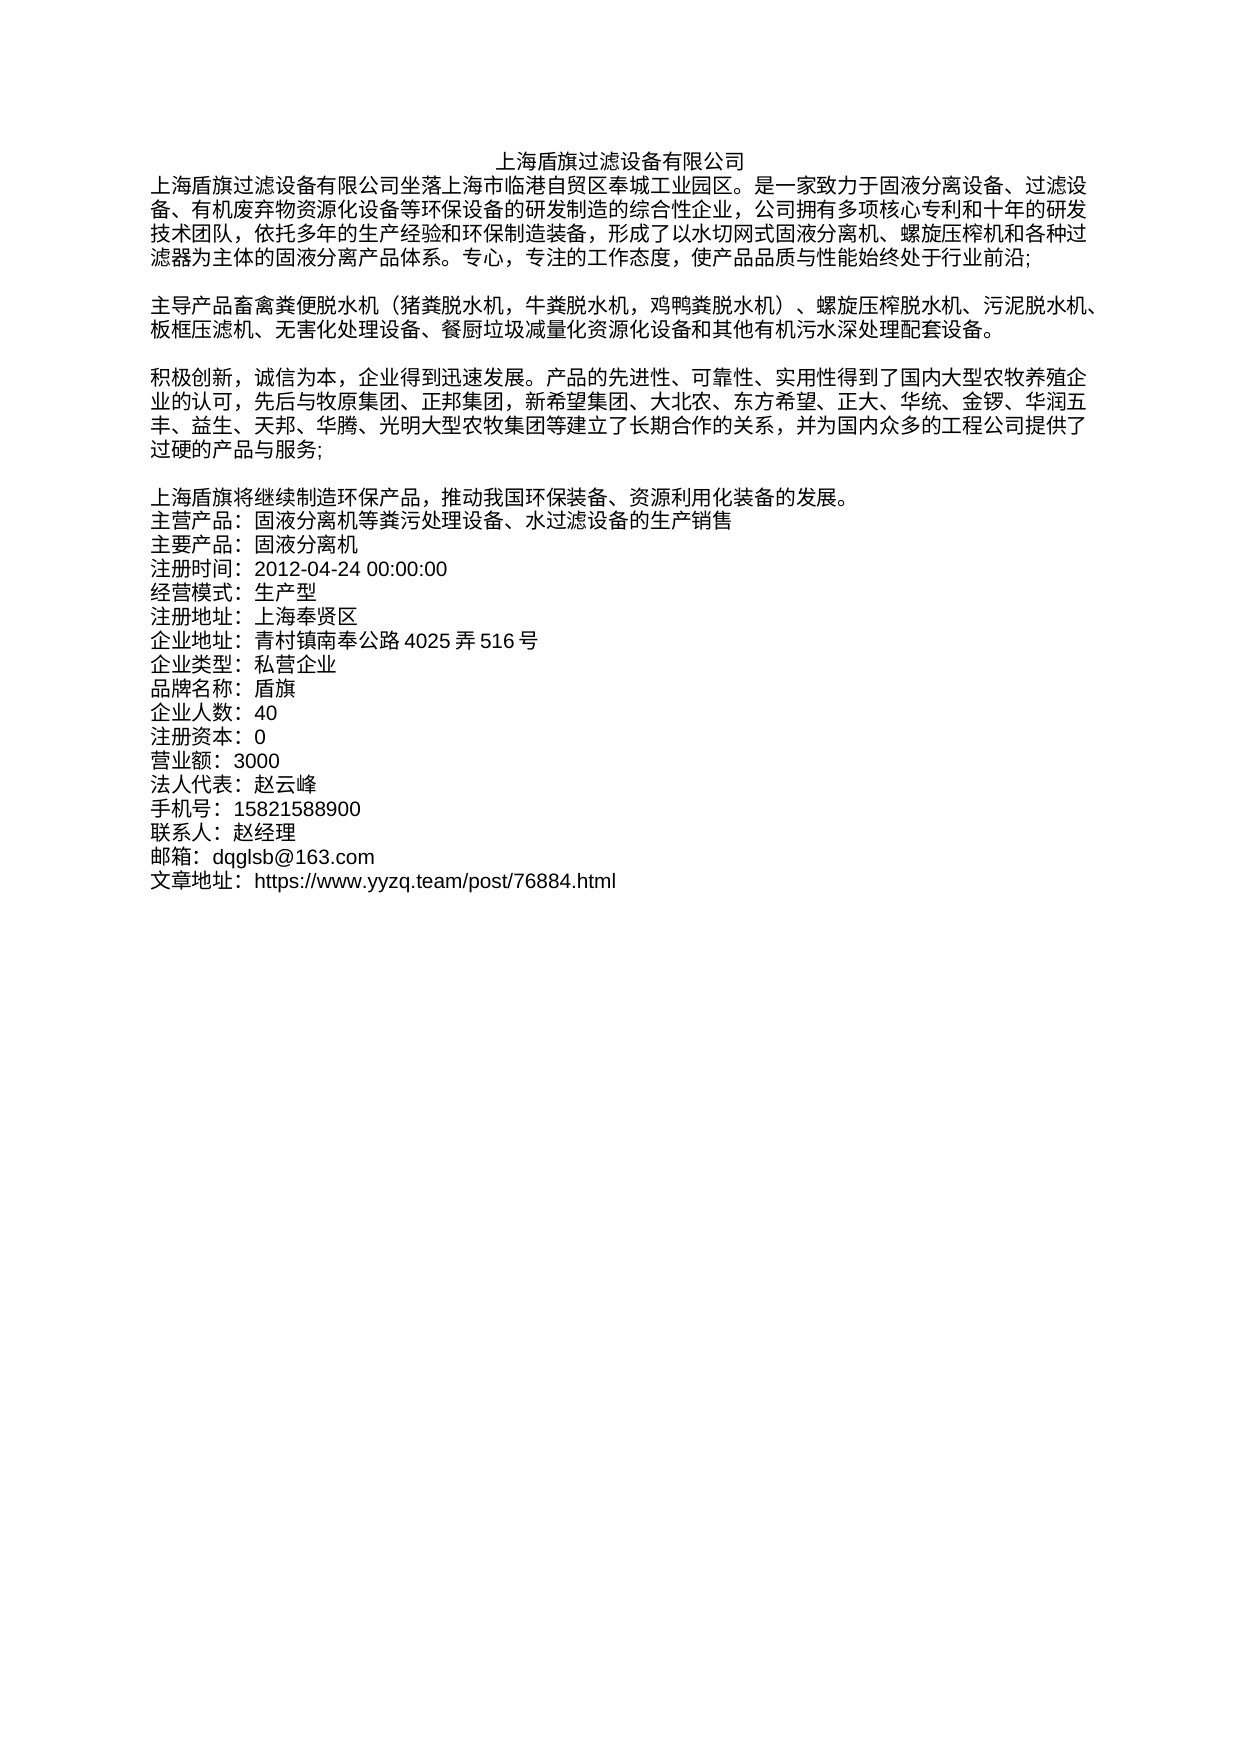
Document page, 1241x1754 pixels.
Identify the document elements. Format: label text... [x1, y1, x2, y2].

text 注册时间：2012-04-24 00:00:00 [150, 557, 1090, 581]
text 上海盾旗过滤设备有限公司 [150, 150, 1090, 174]
text 注册地址：上海奉贤区 [150, 605, 1090, 629]
text 主营产品：固液分离机等粪污处理设备、水过滤设备的生产销售 [150, 509, 1090, 533]
text 上海盾旗过滤设备有限公司坐落上海市临港自贸区奉城工业园区。是一家致力于固液分离设备、过滤设备、有机废弃物资源化设备等环保设备的研发制造的综合性企业，公司拥有多项核心专利和十年的研发技术团队，依托多年的生产经验和环保制造装备，形成了以水切网式固液分离机、螺旋压榨机和各种过滤器为主体的固液分离产品体系。专心，专注的工作态度，使产品品质与性能始终处于行业前沿; [150, 174, 1090, 270]
text 企业地址：青村镇南奉公路4025弄516号 [150, 629, 1090, 653]
text 主导产品畜禽粪便脱水机（猪粪脱水机，牛粪脱水机，鸡鸭粪脱水机）、螺旋压榨脱水机、污泥脱水机、板框压滤机、无害化处理设备、餐厨垃圾减量化资源化设备和其他有机污水深处理配套设备。 [150, 294, 1090, 342]
text 上海盾旗将继续制造环保产品，推动我国环保装备、资源利用化装备的发展。 [150, 485, 1090, 509]
text 企业类型：私营企业 [150, 653, 1090, 677]
text 手机号：15821588900 [150, 797, 1090, 821]
text 主要产品：固液分离机 [150, 533, 1090, 557]
text 注册资本：0 [150, 725, 1090, 749]
text 品牌名称：盾旗 [150, 677, 1090, 701]
text 邮箱：dqglsb@163.com [150, 845, 1090, 869]
text 法人代表：赵云峰 [150, 773, 1090, 797]
text 联系人：赵经理 [150, 821, 1090, 845]
text 积极创新，诚信为本，企业得到迅速发展。产品的先进性、可靠性、实用性得到了国内大型农牧养殖企业的认可，先后与牧原集团、正邦集团，新希望集团、大北农、东方希望、正大、华统、金锣、华润五丰、益生、天邦、华腾、光明大型农牧集团等建立了长期合作的关系，并为国内众多的工程公司提供了过硬的产品与服务; [150, 366, 1090, 461]
text 经营模式：生产型 [150, 581, 1090, 605]
text 营业额：3000 [150, 749, 1090, 773]
text 文章地址：https://www.yyzq.team/post/76884.html [150, 869, 1090, 893]
text 企业人数：40 [150, 701, 1090, 725]
